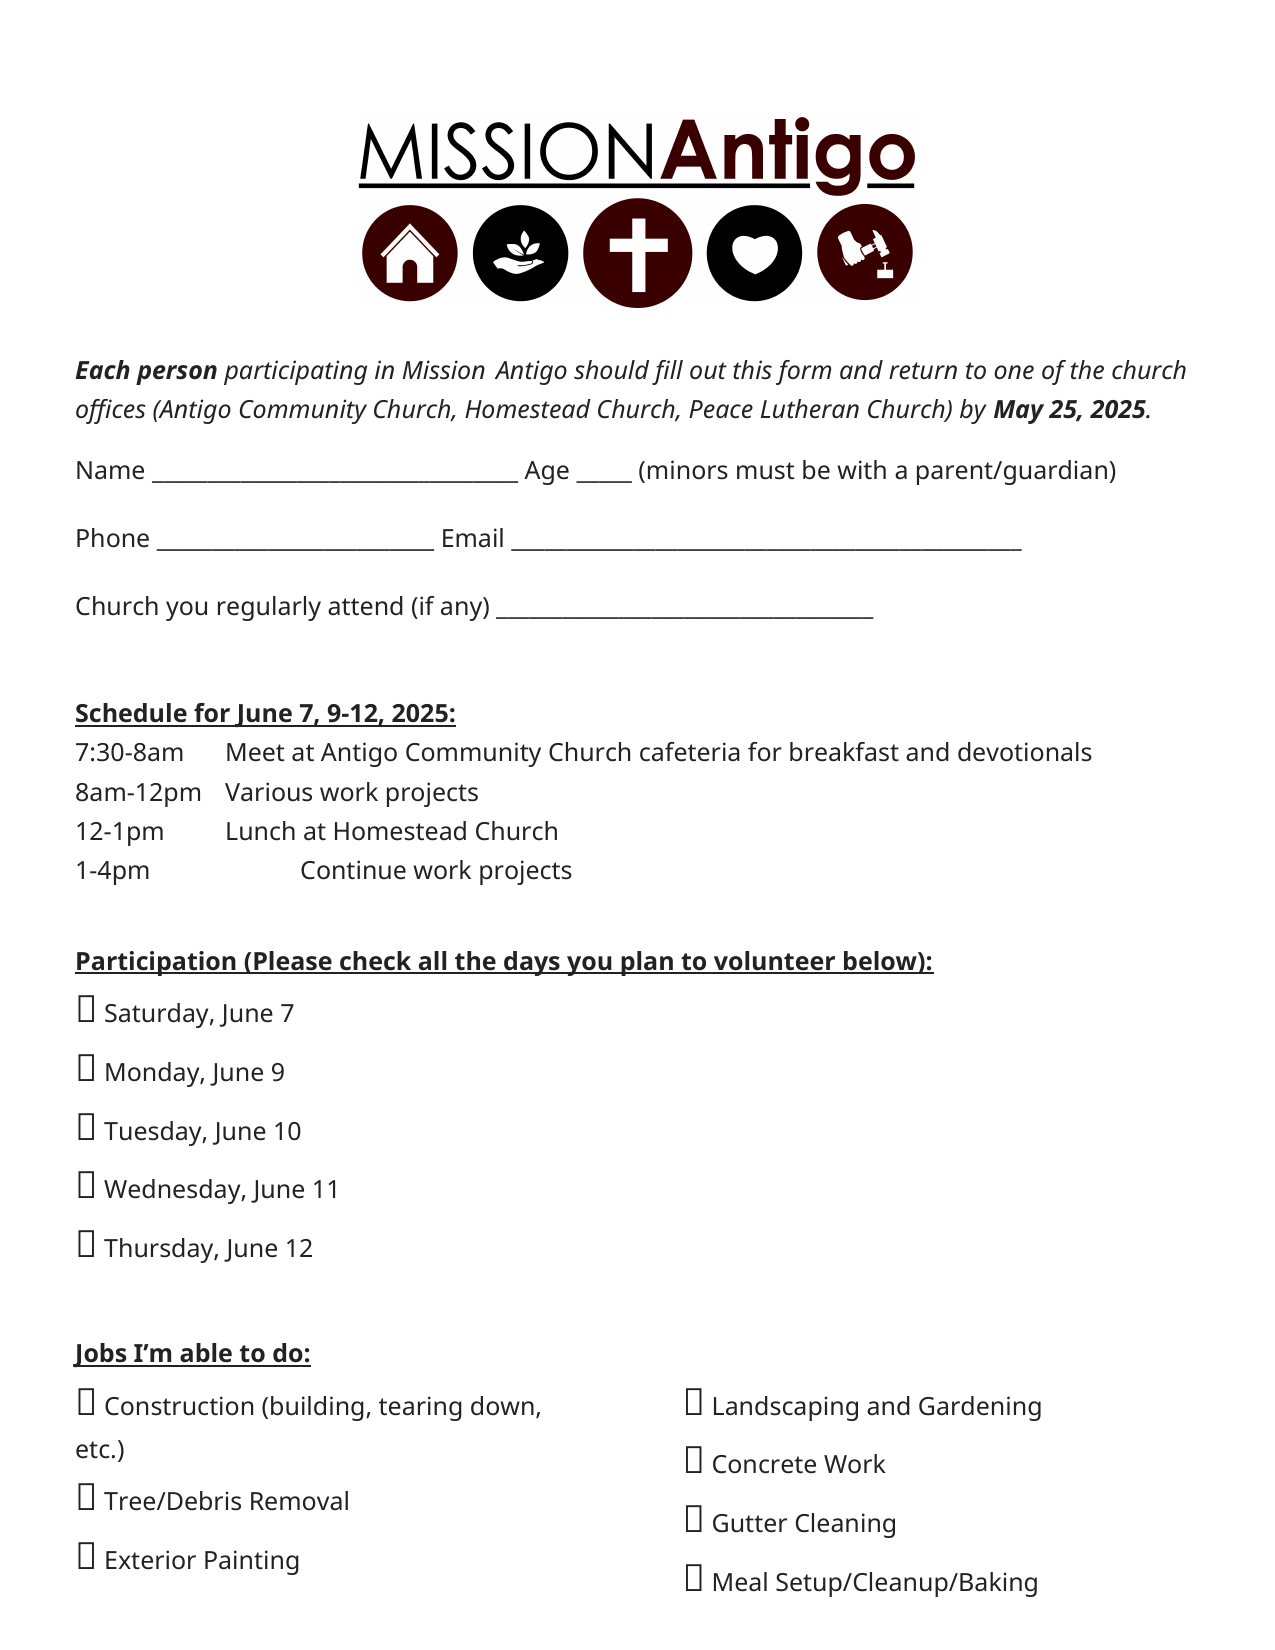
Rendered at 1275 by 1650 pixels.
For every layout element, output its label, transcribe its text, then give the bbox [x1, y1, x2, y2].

text  Saturday, June 7 [75, 982, 1200, 1033]
text  Tree/Debris Removal [75, 1471, 592, 1522]
text Each person participating in Mission Antigo should fill out this form and return to one of the church offices (Antigo Community Church, Homestead Church, Peace Lutheran Church) by May 25, 2025. [75, 353, 1200, 426]
text 1-4pm Continue work projects [75, 852, 1200, 887]
text  Wednesday, June 11 [75, 1158, 1200, 1209]
text Church you regularly attend (if any) __________________________________ [75, 588, 1200, 623]
text Schedule for June 7, 9-12, 2025: [75, 696, 1200, 730]
text  Gutter Cleaning [682, 1492, 1200, 1543]
text Name _________________________________ Age _____ (minors must be with a parent/guardian) [75, 452, 1200, 486]
text Phone _________________________ Email ______________________________________________ [75, 520, 1200, 554]
text  Concrete Work [682, 1434, 1200, 1485]
text  Thursday, June 12 [75, 1217, 1200, 1268]
text  Exterior Painting [75, 1529, 592, 1580]
text 8am-12pm Various work projects [75, 774, 1200, 808]
text Participation (Please check all the days you plan to volunteer below): [75, 943, 1200, 977]
text  Meal Setup/Cleanup/Baking [682, 1551, 1200, 1602]
text  Landscaping and Gardening [682, 1375, 1200, 1426]
picture [356, 108, 919, 308]
text  Construction (building, tearing down, etc.) [75, 1375, 592, 1465]
text  Tuesday, June 10 [75, 1100, 1200, 1151]
text  Monday, June 9 [75, 1041, 1200, 1092]
text 7:30-8am Meet at Antigo Community Church cafeteria for breakfast and devotionals [75, 735, 1200, 769]
text 12-1pm Lunch at Homestead Church [75, 813, 1200, 847]
text Jobs I’m able to do: [75, 1336, 1200, 1370]
